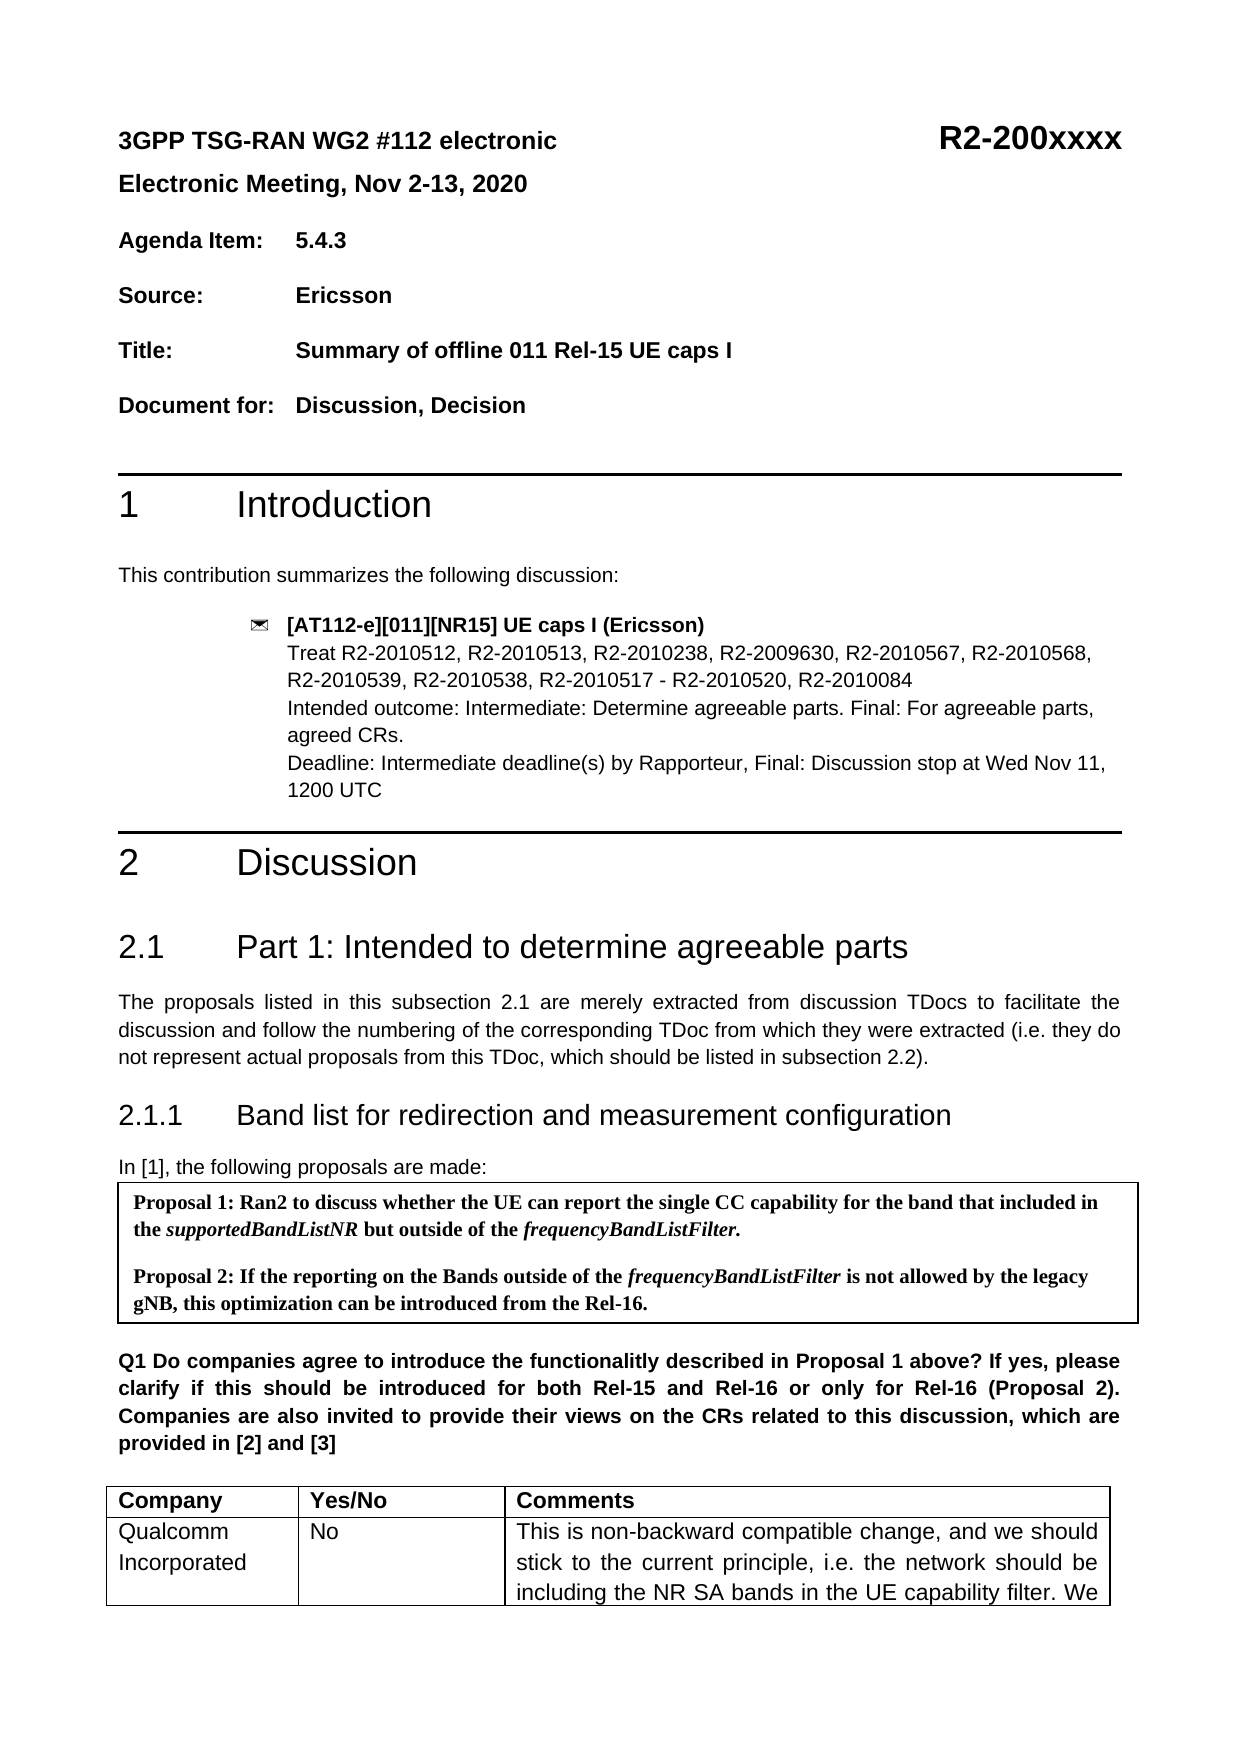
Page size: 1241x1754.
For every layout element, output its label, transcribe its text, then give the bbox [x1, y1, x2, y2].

text Treat R2-2010512, R2-2010513, R2-2010238, R2-2009630, R2-2010567, R2-2010568, R2-2010539, R2-2010538, R2-2010517 - R2-2010520, R2-2010084 [287, 641, 1122, 692]
text Document for: Discussion, Decision [118, 392, 1122, 418]
table_header Yes/No [299, 1487, 504, 1517]
text 3GPP TSG-RAN WG2 #112 electronic R2-200xxxx [118, 118, 1122, 157]
text Q1 Do companies agree to introduce the functionalitly described in Proposal 1 above? If yes, please clarify if this should be introduced for both Rel-15 and Rel-16 or only for Rel-16 (Proposal 2). Companies are also invited to provide their views on the CRs related to this discussion, which are provided in [2] and [3] [118, 1348, 1122, 1455]
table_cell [107, 1518, 298, 1605]
subtitle 2 Discussion [118, 834, 1122, 883]
subtitle 1 Introduction [118, 476, 1122, 525]
text The proposals listed in this subsection 2.1 are merely extracted from discussion TDocs to facilitate the discussion and follow the numbering of the corresponding TDoc from which they were extracted (i.e. they do not represent actual proposals from this TDoc, which should be listed in subsection 2.2). [118, 990, 1122, 1069]
text In [1], the following proposals are made: [118, 1155, 1122, 1179]
table_cell No [299, 1518, 504, 1605]
text Deadline: Intermediate deadline(s) by Rapporteur, Final: Discussion stop at Wed Nov 11, 1200 UTC [249, 751, 1122, 802]
text [AT112-e][011][NR15] UE caps I (Ericsson) [249, 613, 1122, 637]
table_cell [506, 1518, 1109, 1605]
text Agenda Item: 5.4.3 [118, 227, 1122, 253]
text Title: Summary of offline 011 Rel-15 UE caps I [118, 337, 1122, 363]
text This contribution summarizes the following discussion: [118, 563, 1122, 587]
subtitle 2.1.1 Band list for redirection and measurement configuration [118, 1097, 1122, 1131]
table_header Company [107, 1487, 298, 1517]
text Intended outcome: Intermediate: Determine agreeable parts. Final: For agreeable parts, agreed CRs. [249, 696, 1122, 747]
table_header Comments [506, 1487, 1109, 1517]
subtitle 2.1 Part 1: Intended to determine agreeable parts [118, 927, 1122, 966]
text Source: Ericsson [118, 282, 1122, 308]
text Electronic Meeting, Nov 2-13, 2020 [118, 168, 1122, 197]
